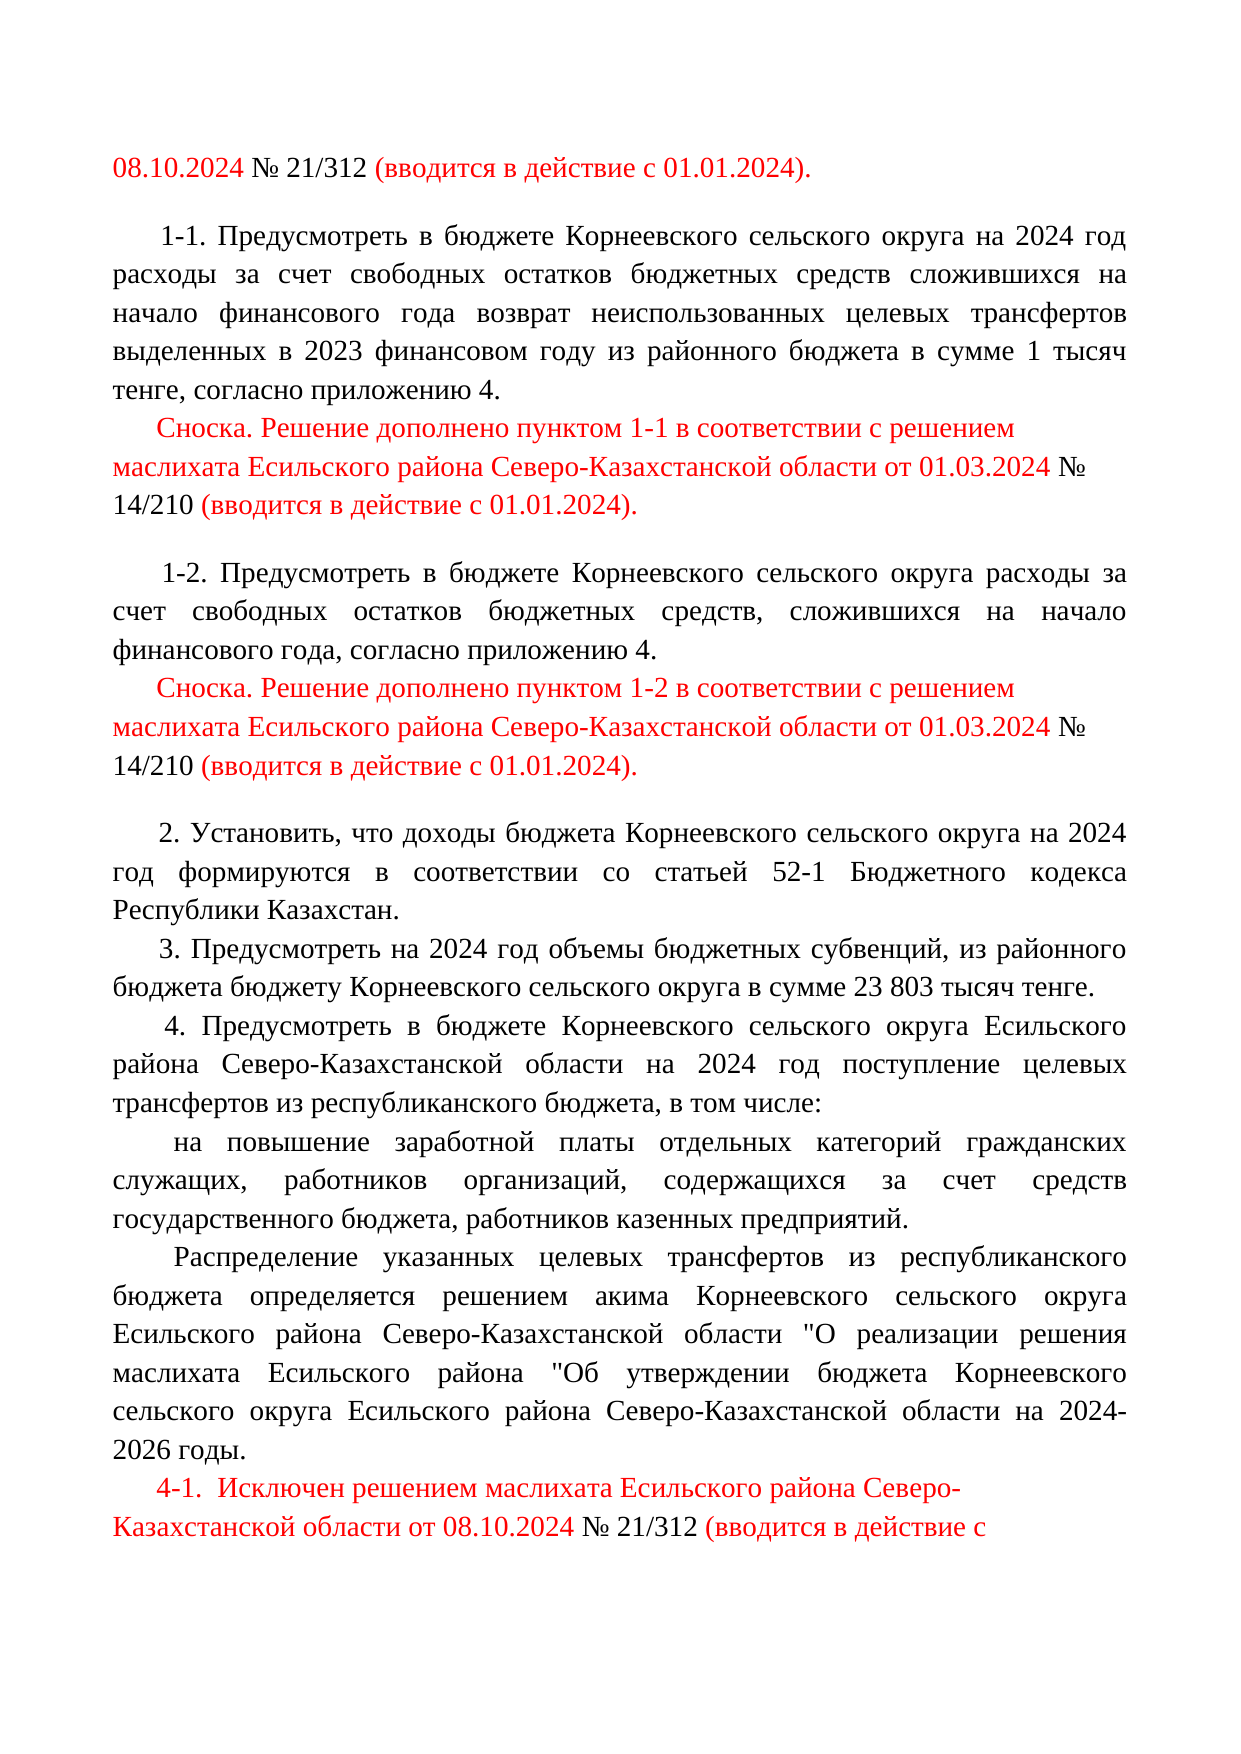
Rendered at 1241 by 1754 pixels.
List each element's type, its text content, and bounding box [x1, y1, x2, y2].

text Сноска. Решение дополнено пунктом 1-1 в соответствии с решением маслихата Есильского района Северо-Казахстанской области от 01.03.2024 № 14/210 (вводится в действие с 01.01.2024). [112, 410, 1128, 551]
text на повышение заработной платы отдельных категорий гражданских служащих, работников организаций, содержащихся за счет средств государственного бюджета, работников казенных предприятий. [112, 1124, 1128, 1234]
text 4. Предусмотреть в бюджете Корнеевского сельского округа Есильского района Северо-Казахстанской области на 2024 год поступление целевых трансфертов из республиканского бюджета, в том числе: [112, 1008, 1128, 1119]
text 1-2. Предусмотреть в бюджете Корнеевского сельского округа расходы за счет свободных остатков бюджетных средств, сложившихся на начало финансового года, согласно приложению 4. [112, 555, 1128, 666]
text Распределение указанных целевых трансфертов из республиканского бюджета определяется решением акима Корнеевского сельского округа Есильского района Северо-Казахстанской области "О реализации решения маслихата Есильского района "Об утверждении бюджета Корнеевского сельского округа Есильского района Северо-Казахстанской области на 2024-2026 годы. [112, 1239, 1128, 1466]
text 3. Предусмотреть на 2024 год объемы бюджетных субвенций, из районного бюджета бюджету Корнеевского сельского округа в сумме 23 803 тысяч тенге. [112, 931, 1128, 1003]
text 2. Установить, что доходы бюджета Корнеевского сельского округа на 2024 год формируются в соответствии со статьей 52-1 Бюджетного кодекса Республики Казахстан. [112, 815, 1128, 926]
text 1-1. Предусмотреть в бюджете Корнеевского сельского округа на 2024 год расходы за счет свободных остатков бюджетных средств сложившихся на начало финансового года возврат неиспользованных целевых трансфертов выделенных в 2023 финансовом году из районного бюджета в сумме 1 тысяч тенге, согласно приложению 4. [112, 218, 1128, 405]
text Сноска. Решение дополнено пунктом 1-2 в соответствии с решением маслихата Есильского района Северо-Казахстанской области от 01.03.2024 № 14/210 (вводится в действие с 01.01.2024). [112, 671, 1128, 811]
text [112, 1471, 1128, 1543]
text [112, 150, 1128, 214]
